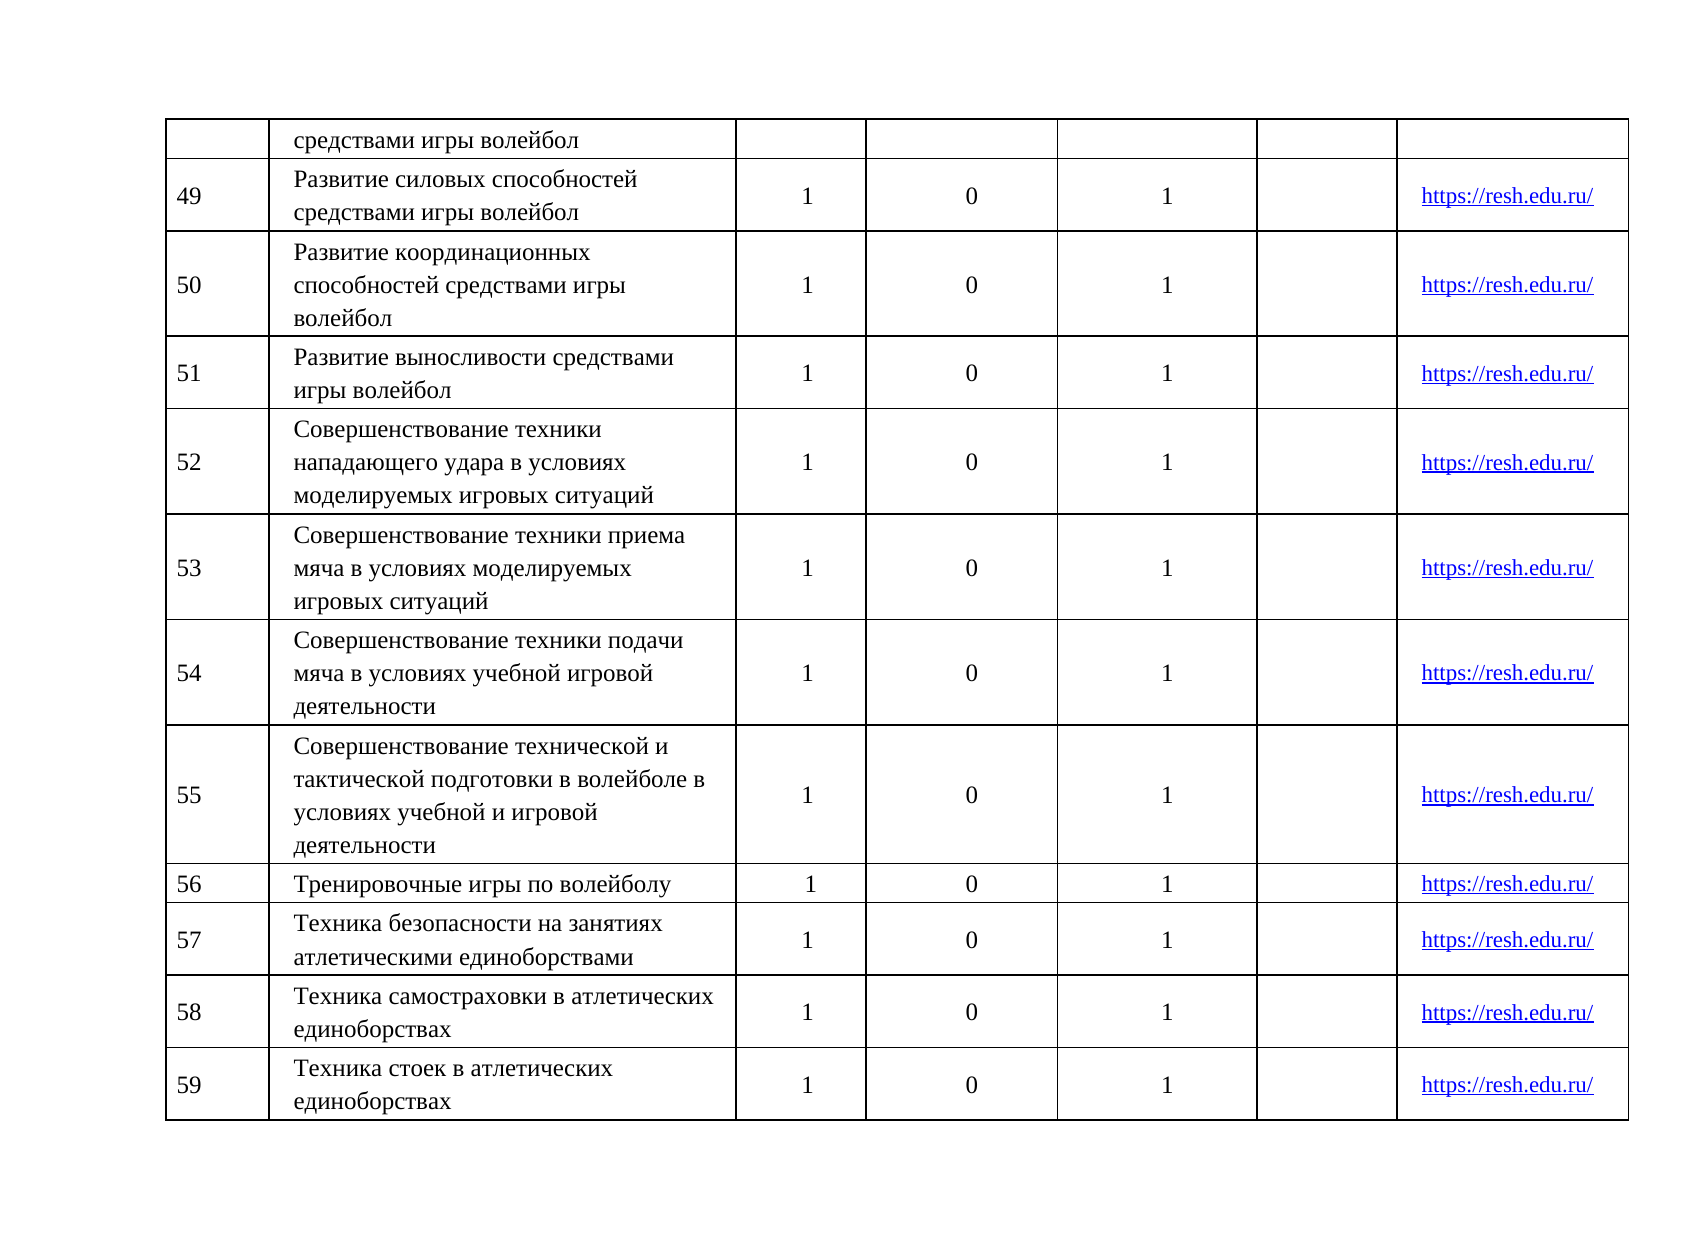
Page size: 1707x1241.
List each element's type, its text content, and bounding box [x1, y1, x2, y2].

table_cell 0 [867, 1048, 1057, 1119]
table_cell 0 [867, 515, 1057, 618]
table_cell Совершенствование техники приема мяча в условиях моделируемых игровых ситуаций [270, 515, 735, 618]
table_cell 0 [867, 976, 1057, 1047]
table_cell 53 [167, 515, 268, 618]
table_cell 1 [737, 159, 865, 230]
table_cell 1 [1058, 1048, 1256, 1119]
table_cell 1 [1058, 864, 1256, 902]
table_cell https://resh.edu.ru/ [1398, 903, 1628, 974]
table_cell [1258, 120, 1396, 157]
table_cell [1258, 903, 1396, 974]
table_cell 56 [167, 864, 268, 902]
table_cell 1 [1058, 120, 1256, 157]
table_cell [1398, 120, 1628, 157]
table_cell Техника безопасности на занятиях атлетическими единоборствами [270, 903, 735, 974]
table_cell https://resh.edu.ru/ [1398, 159, 1628, 230]
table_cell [270, 120, 735, 157]
table_cell 1 [737, 864, 865, 902]
table_cell 0 [867, 120, 1057, 157]
table_cell [1258, 1048, 1396, 1119]
table_cell 1 [737, 232, 865, 335]
table_cell 54 [167, 620, 268, 724]
table_cell 1 [1058, 159, 1256, 230]
table_cell 1 [737, 620, 865, 724]
table_cell 58 [167, 976, 268, 1047]
table_cell 1 [1058, 726, 1256, 862]
table_cell 0 [867, 726, 1057, 862]
table_cell https://resh.edu.ru/ [1398, 620, 1628, 724]
table_cell [1258, 515, 1396, 618]
table_cell 1 [737, 726, 865, 862]
table_cell 1 [1058, 620, 1256, 724]
table_cell 0 [867, 409, 1057, 513]
table_cell 1 [737, 1048, 865, 1119]
table_cell [1258, 864, 1396, 902]
table_cell https://resh.edu.ru/ [1398, 726, 1628, 862]
table_cell https://resh.edu.ru/ [1398, 976, 1628, 1047]
table_cell Совершенствование техники нападающего удара в условиях моделируемых игровых ситуаций [270, 409, 735, 513]
table_cell Совершенствование техники подачи мяча в условиях учебной игровой деятельности [270, 620, 735, 724]
table_cell 1 [737, 337, 865, 408]
table_cell 1 [737, 903, 865, 974]
table_cell https://resh.edu.ru/ [1398, 515, 1628, 618]
table_cell Совершенствование технической и тактической подготовки в волейболе в условиях учебной и игровой деятельности [270, 726, 735, 862]
table_cell 0 [867, 337, 1057, 408]
table_cell 50 [167, 232, 268, 335]
table_cell [1258, 620, 1396, 724]
table_cell Тренировочные игры по волейболу [270, 864, 735, 902]
table_cell Развитие выносливости средствами игры волейбол [270, 337, 735, 408]
table_cell 1 [737, 409, 865, 513]
table_cell 0 [867, 232, 1057, 335]
table_cell Техника стоек в атлетических единоборствах [270, 1048, 735, 1119]
table_cell 0 [867, 903, 1057, 974]
table_cell 59 [167, 1048, 268, 1119]
table_cell https://resh.edu.ru/ [1398, 337, 1628, 408]
table_cell 1 [1058, 903, 1256, 974]
table_cell 55 [167, 726, 268, 862]
table_cell https://resh.edu.ru/ [1398, 864, 1628, 902]
table_cell Техника самостраховки в атлетических единоборствах [270, 976, 735, 1047]
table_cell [1398, 1048, 1628, 1119]
table_cell 48 [167, 120, 268, 157]
table_cell 1 [737, 976, 865, 1047]
table_cell 1 [1058, 232, 1256, 335]
table_cell Развитие силовых способностей средствами игры волейбол [270, 159, 735, 230]
table_cell 0 [867, 864, 1057, 902]
table_cell 1 [1058, 409, 1256, 513]
table_cell 1 [1058, 337, 1256, 408]
table_cell [1258, 337, 1396, 408]
table_cell 49 [167, 159, 268, 230]
table_cell 1 [737, 515, 865, 618]
table_cell [1258, 409, 1396, 513]
table_cell [1258, 232, 1396, 335]
table_cell 52 [167, 409, 268, 513]
table_cell 1 [1058, 976, 1256, 1047]
table_cell https://resh.edu.ru/ [1398, 232, 1628, 335]
table_cell Развитие координационных способностей средствами игры волейбол [270, 232, 735, 335]
table_cell [1258, 976, 1396, 1047]
table_cell 0 [867, 159, 1057, 230]
table_cell 1 [1058, 515, 1256, 618]
table_cell https://resh.edu.ru/ [1398, 409, 1628, 513]
table_cell 0 [867, 620, 1057, 724]
table_cell 1 [737, 120, 865, 157]
table_cell [1258, 159, 1396, 230]
table_cell 57 [167, 903, 268, 974]
table_cell 51 [167, 337, 268, 408]
table_cell [1258, 726, 1396, 862]
